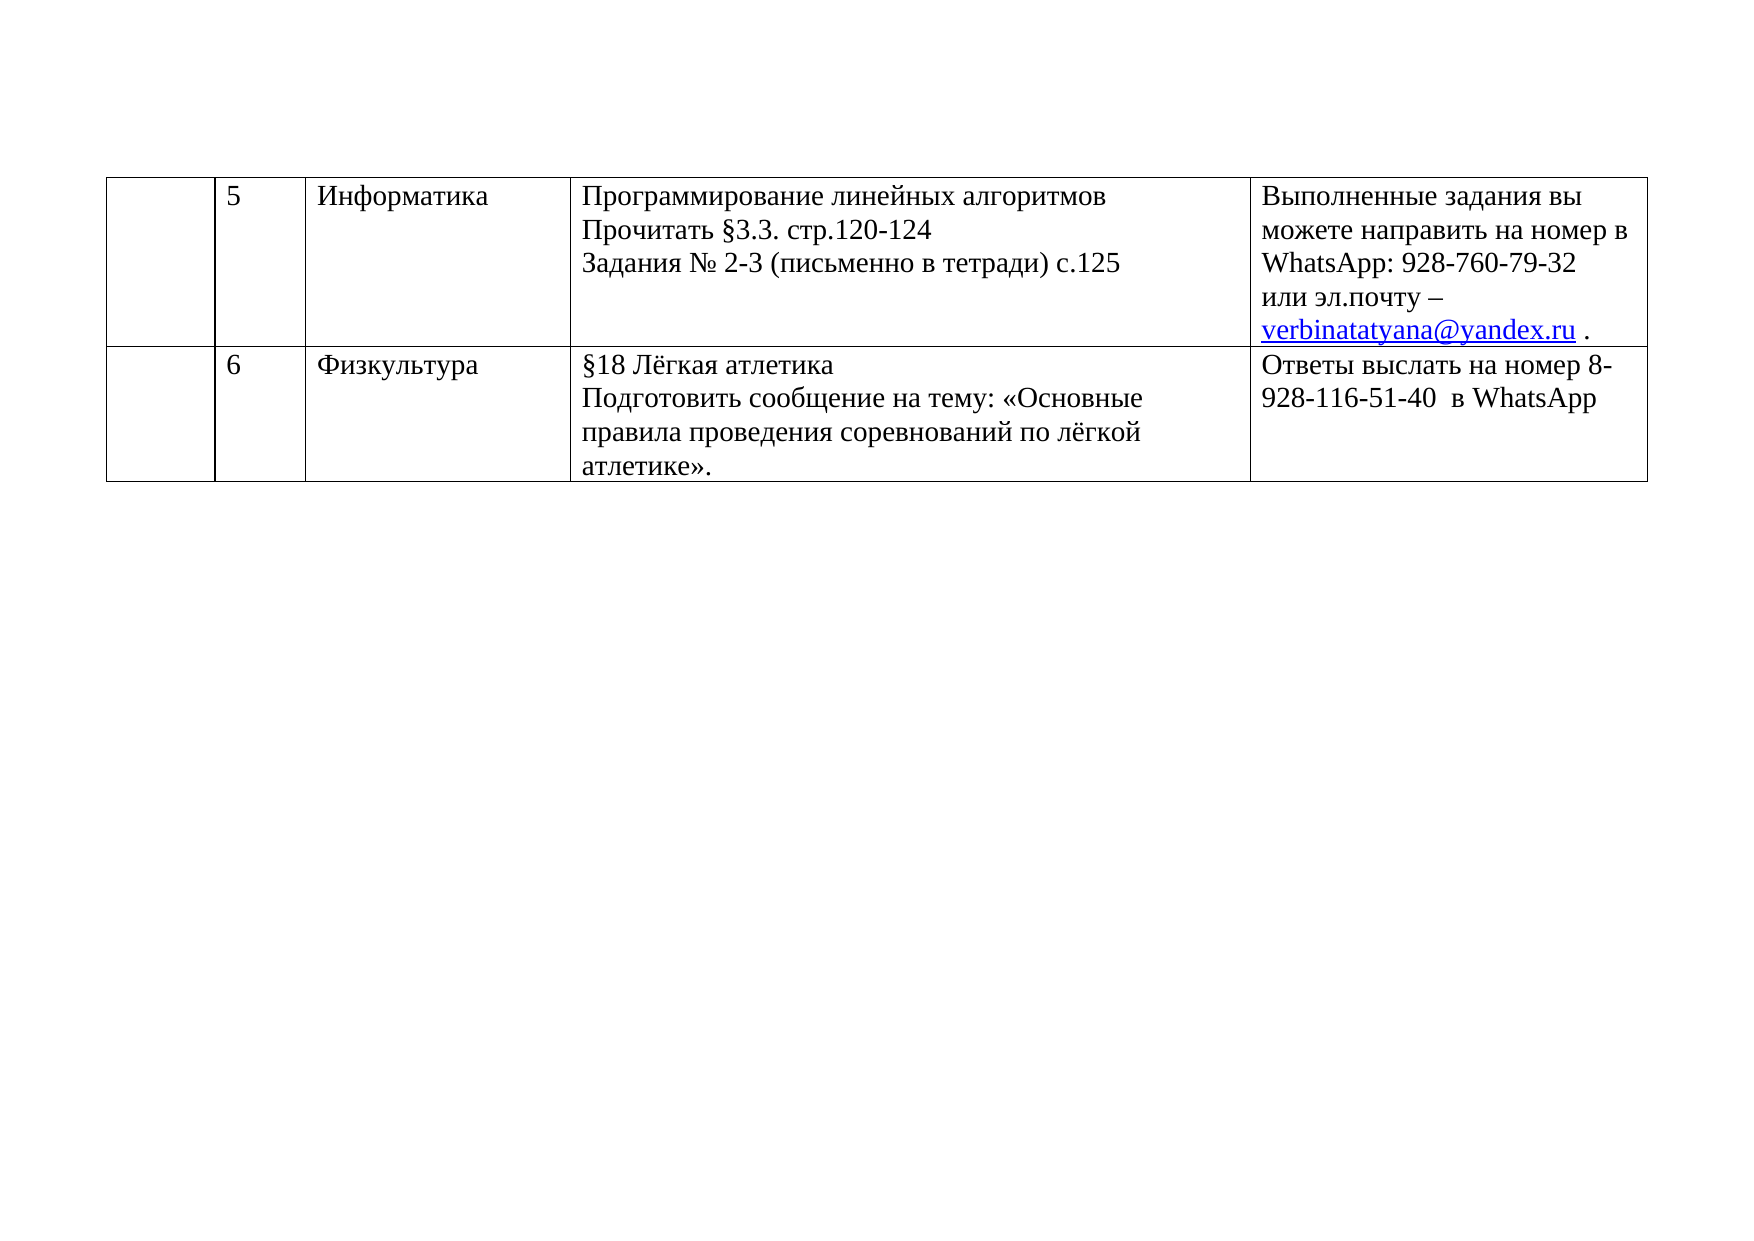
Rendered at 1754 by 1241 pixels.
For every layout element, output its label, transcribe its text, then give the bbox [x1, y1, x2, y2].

table_cell [107, 347, 214, 481]
table_cell Физкультура [306, 347, 570, 481]
table_cell 6 [216, 347, 305, 481]
table_cell Программирование линейных алгоритмов Прочитать §3.3. стр.120-124 Задания № 2-3 (письменно в тетради) с.125 [571, 178, 1250, 346]
table_cell Ответы выслать на номер 8-928-116-51-40 в WhatsApp [1251, 347, 1647, 481]
table_cell §18 Лёгкая атлетика Подготовить сообщение на тему: «Основные правила проведения соревнований по лёгкой атлетике». [571, 347, 1250, 481]
table_cell Выполненные задания вы можете направить на номер в WhatsApp: 928-760-79-32 или эл.почту – verbinatatyana@yandex.ru . [1251, 178, 1647, 346]
table_cell Информатика [306, 178, 570, 346]
table_cell 5 [216, 178, 305, 346]
